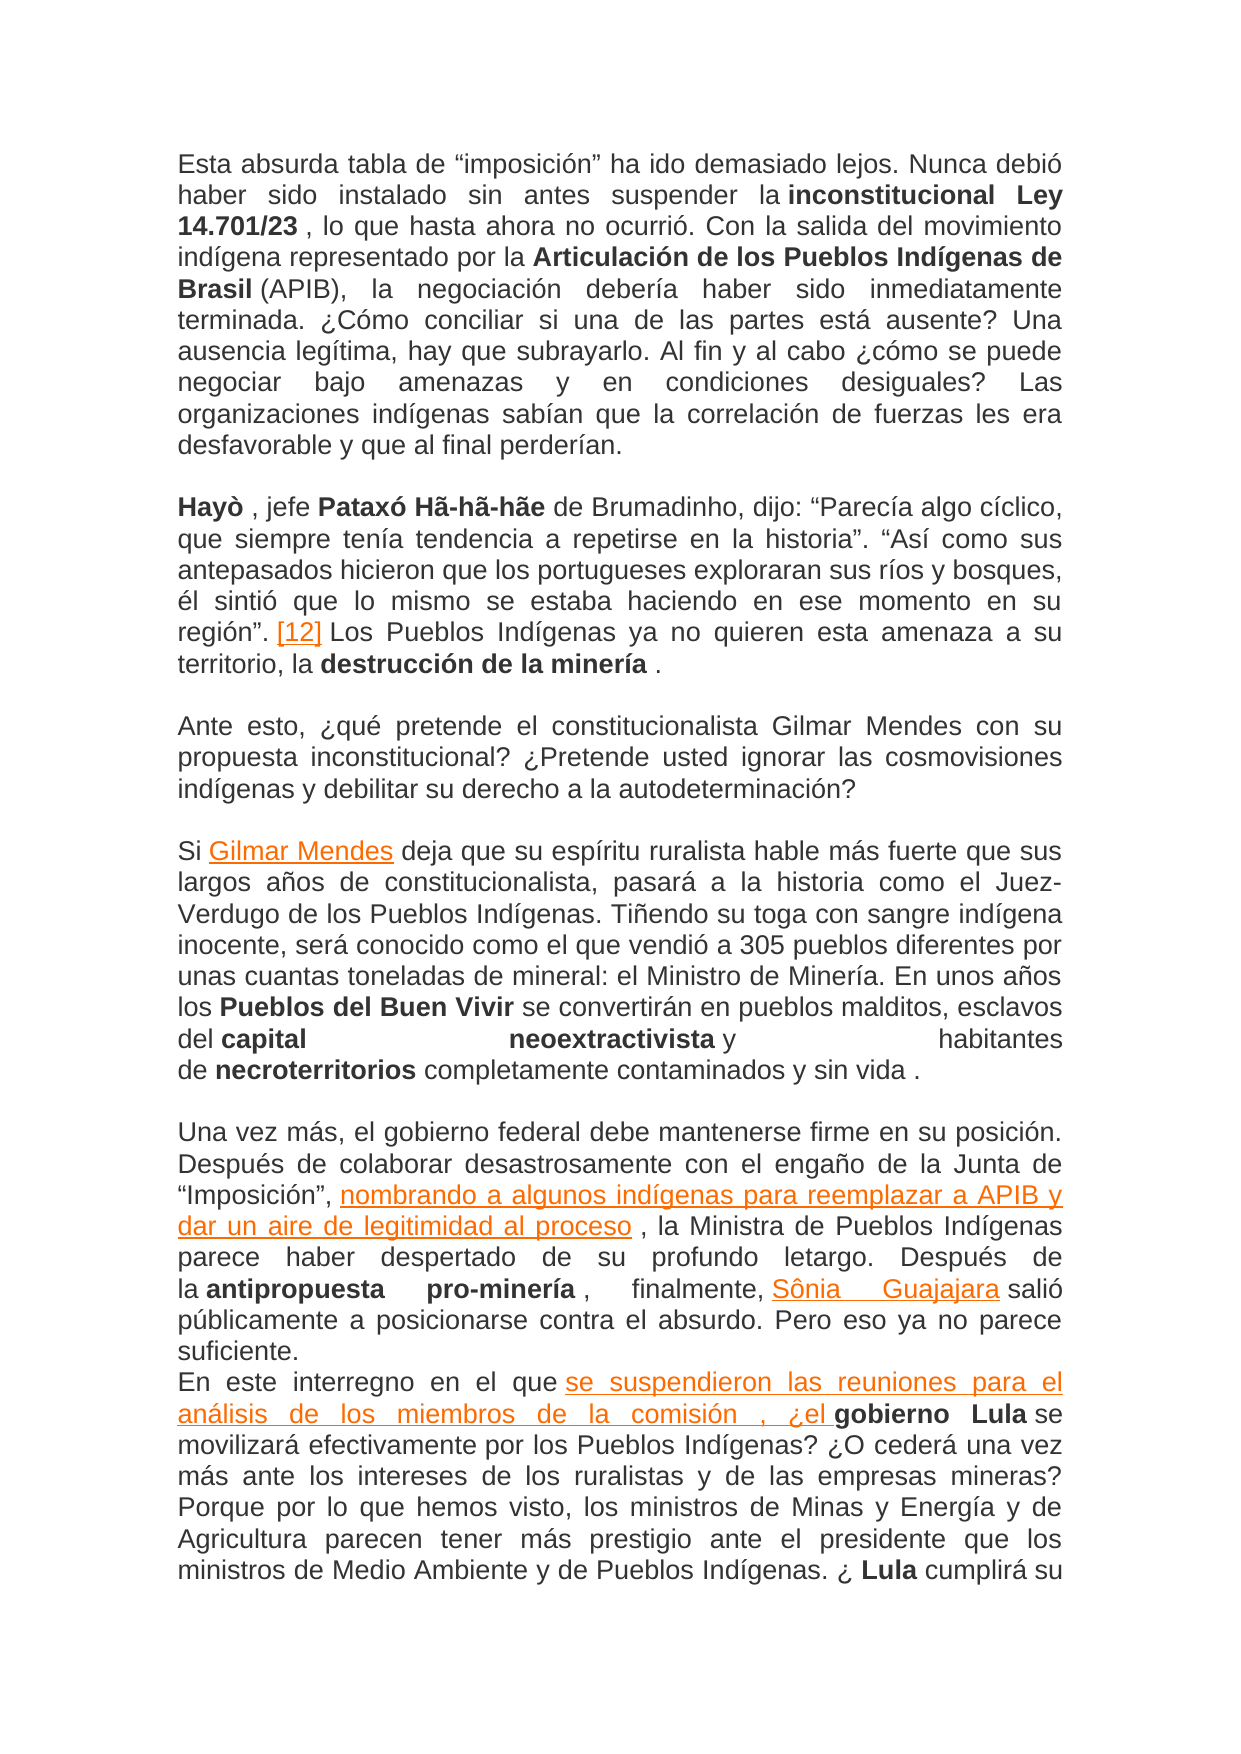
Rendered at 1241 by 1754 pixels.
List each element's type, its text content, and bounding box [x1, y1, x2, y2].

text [177, 1366, 1063, 1585]
text Si Gilmar Mendes deja que su espíritu ruralista hable más fuerte que sus largos años de constitucionalista, pasará a la historia como el Juez-Verdugo de los Pueblos Indígenas. Tiñendo su toga con sangre indígena inocente, será conocido como el que vendió a 305 pueblos diferentes por unas cuantas toneladas de mineral: el Ministro de Minería. En unos años los Pueblos del Buen Vivir se convertirán en pueblos malditos, esclavos del capital neoextractivista y habitantes de necroterritorios completamente contaminados y sin vida . [177, 835, 1063, 1085]
text Ante esto, ¿qué pretende el constitucionalista Gilmar Mendes con su propuesta inconstitucional? ¿Pretende usted ignorar las cosmovisiones indígenas y debilitar su derecho a la autodeterminación? [177, 710, 1063, 804]
text Una vez más, el gobierno federal debe mantenerse firme en su posición. Después de colaborar desastrosamente con el engaño de la Junta de “Imposición”, nombrando a algunos indígenas para reemplazar a APIB y dar un aire de legitimidad al proceso , la Ministra de Pueblos Indígenas parece haber despertado de su profundo letargo. Después de la antipropuesta pro-minería , finalmente, Sônia Guajajara salió públicamente a posicionarse contra el absurdo. Pero eso ya no parece suficiente. [177, 1116, 1063, 1366]
text Hayò , jefe Pataxó Hã-hã-hãe de Brumadinho, dijo: “Parecía algo cíclico, que siempre tenía tendencia a repetirse en la historia”. “Así como sus antepasados ​​hicieron que los portugueses exploraran sus ríos y bosques, él sintió que lo mismo se estaba haciendo en ese momento en su región”. [12] Los Pueblos Indígenas ya no quieren esta amenaza a su territorio, la destrucción de la minería . [177, 491, 1063, 679]
text Esta absurda tabla de “imposición” ha ido demasiado lejos. Nunca debió haber sido instalado sin antes suspender la inconstitucional Ley 14.701/23 , lo que hasta ahora no ocurrió. Con la salida del movimiento indígena representado por la Articulación de los Pueblos Indígenas de Brasil (APIB), la negociación debería haber sido inmediatamente terminada. ¿Cómo conciliar si una de las partes está ausente? Una ausencia legítima, hay que subrayarlo. Al fin y al cabo ¿cómo se puede negociar bajo amenazas y en condiciones desiguales? Las organizaciones indígenas sabían que la correlación de fuerzas les era desfavorable y que al final perderían. [177, 148, 1063, 460]
